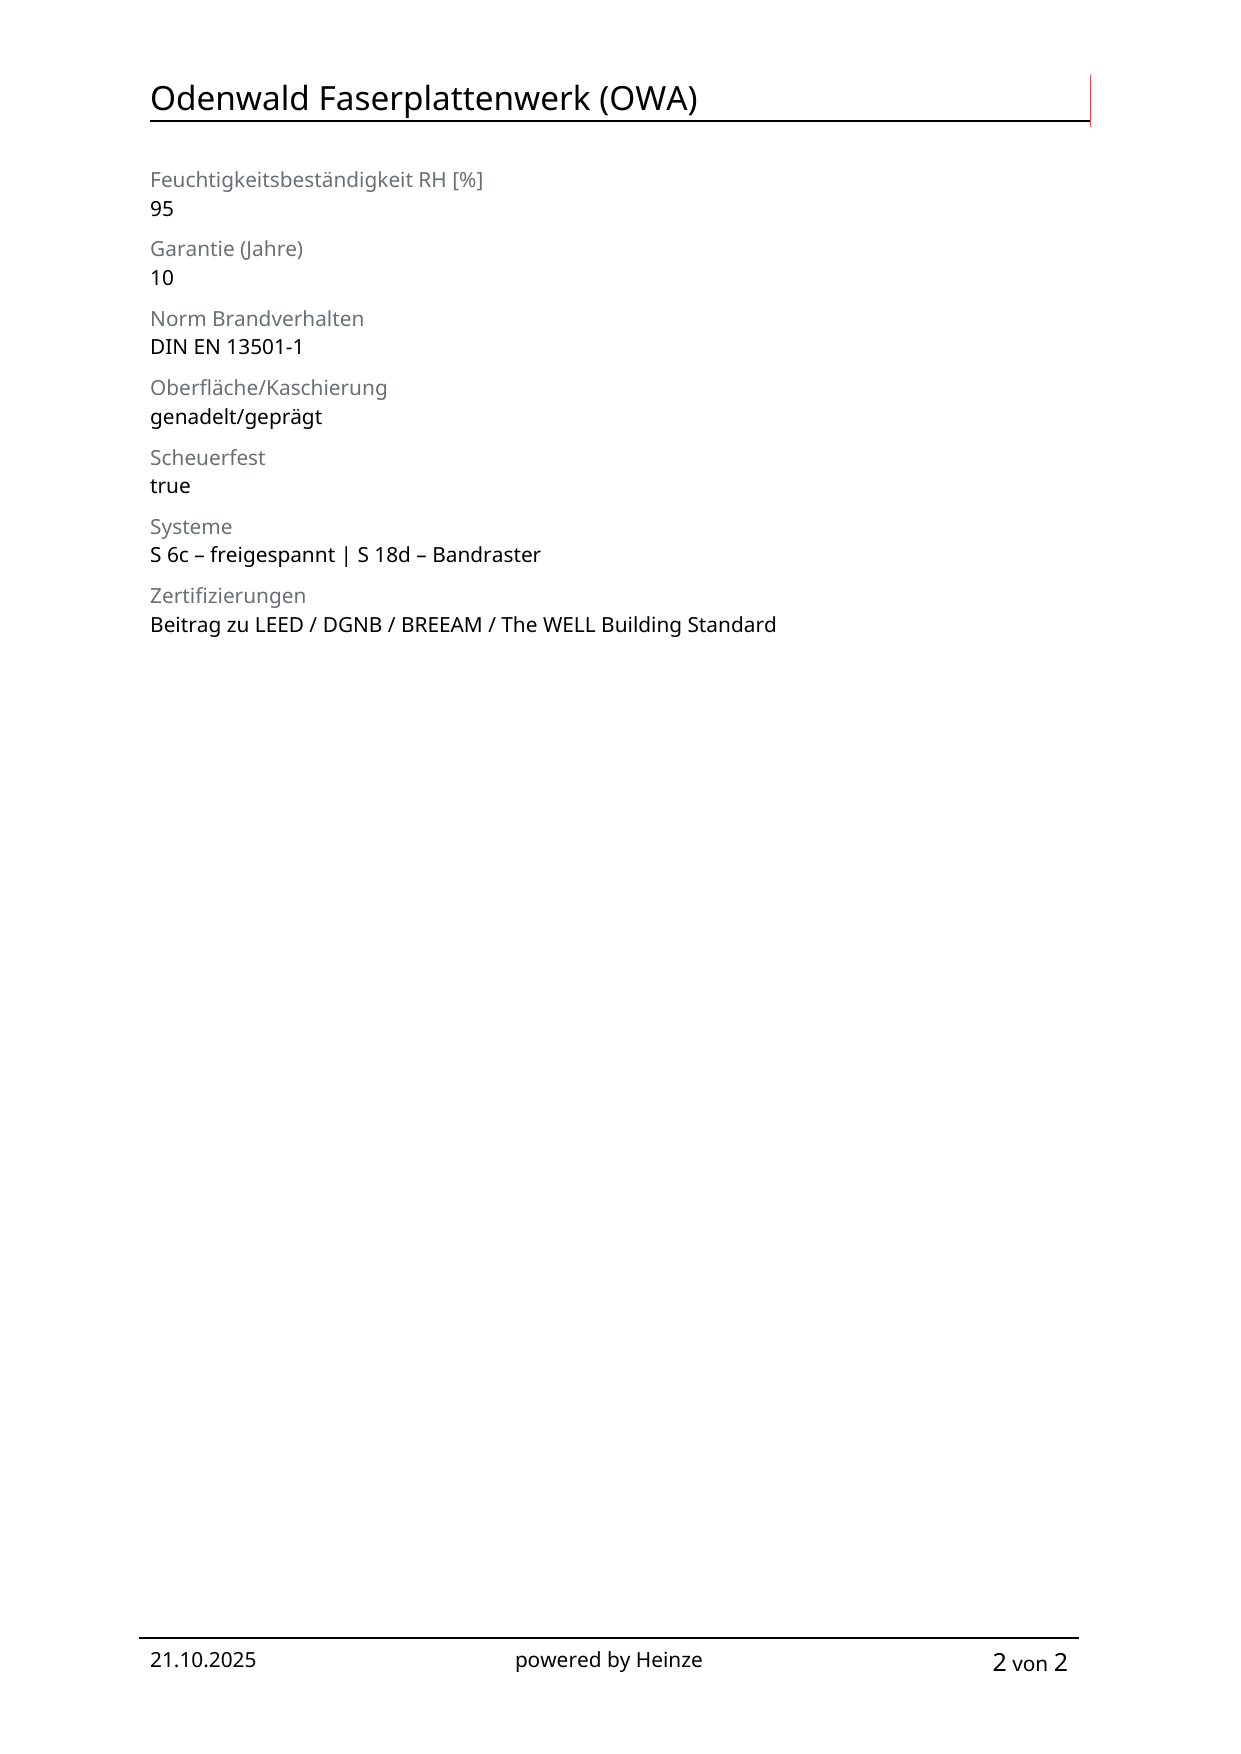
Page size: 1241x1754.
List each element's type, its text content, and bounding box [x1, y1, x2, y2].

text genadelt/geprägt [150, 402, 1090, 430]
text Zertifizierungen [150, 581, 1090, 610]
text Garantie (Jahre) [150, 234, 1090, 263]
text Oberfläche/Kaschierung [150, 373, 1090, 402]
text 10 [150, 263, 1090, 291]
text Scheuerfest [150, 443, 1090, 471]
text true [150, 471, 1090, 499]
text Systeme [150, 512, 1090, 541]
text Norm Brandverhalten [150, 304, 1090, 332]
text 95 [150, 194, 1090, 222]
text Feuchtigkeitsbeständigkeit RH [%] [150, 165, 1090, 194]
text S 6c – freigespannt | S 18d – Bandraster [150, 541, 1090, 569]
text Beitrag zu LEED / DGNB / BREEAM / The WELL Building Standard [150, 610, 1090, 638]
text DIN EN 13501-1 [150, 332, 1090, 361]
